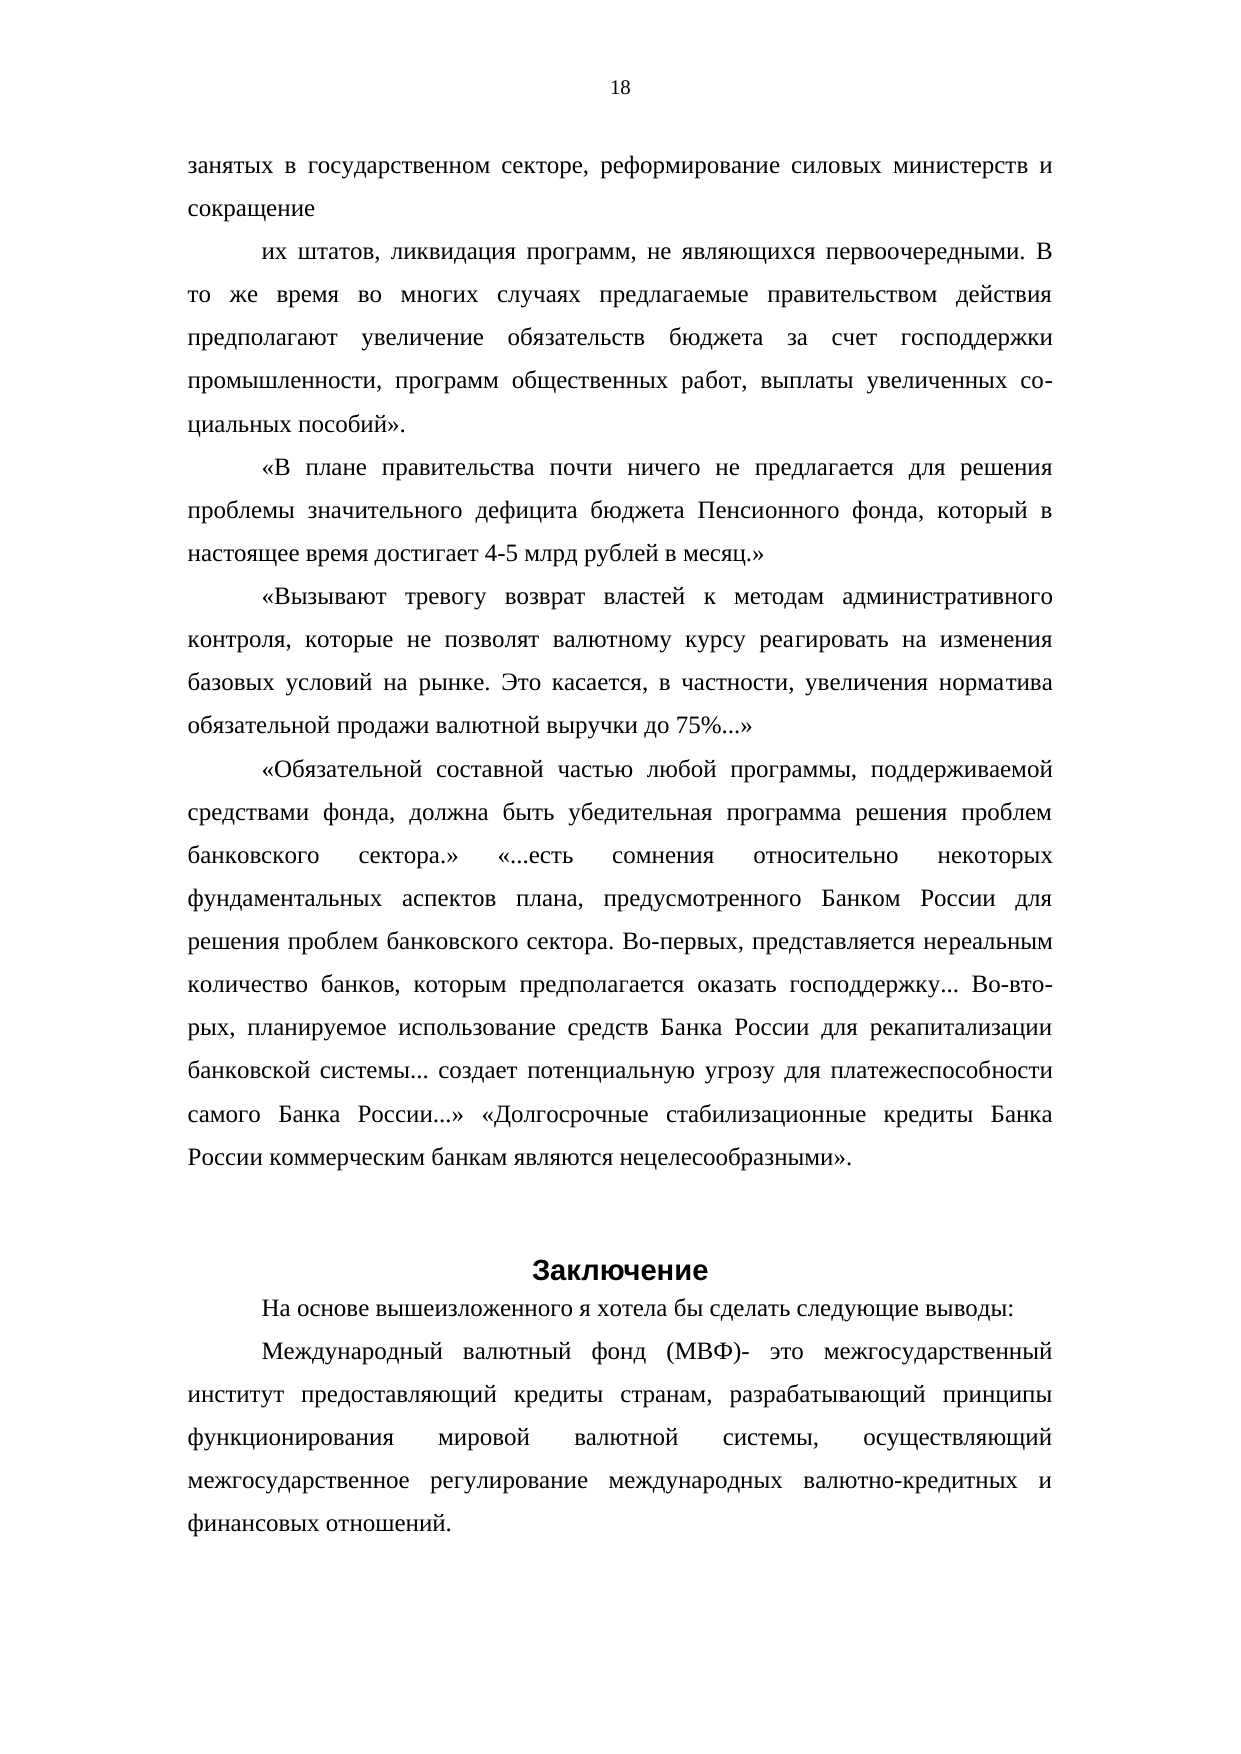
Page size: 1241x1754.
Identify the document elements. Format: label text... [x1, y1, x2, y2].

subtitle Заключение [187, 1253, 1053, 1287]
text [187, 150, 1053, 222]
text их штатов, ликвидация программ, не являющихся первоочередными. В то же время во многих случаях предлагаемые правительством действия предполагают увеличение обязательств бюджета за счет господдержки промышленности, программ общественных работ, выплаты увеличенных социальных пособий». [187, 236, 1053, 437]
text Международный валютный фонд (МВФ)- это межгосударственный институт предоставляющий кредиты странам, разрабатывающий принципы функционирования мировой валютной системы, осуществляющий межгосударственное регулирование международных валютно-кредитных и финансовых отношений. [187, 1336, 1053, 1537]
text На основе вышеизложенного я хотела бы сделать следующие выводы: [187, 1293, 1053, 1322]
text «Вызывают тревогу возврат властей к методам административного контроля, которые не позволят валютному курсу реагировать на изменения базовых условий на рынке. Это касается, в частности, увеличения норматива обязательной продажи валютной выручки до 75%...» [187, 581, 1053, 739]
text «Обязательной составной частью любой программы, поддерживаемой средствами фонда, должна быть убедительная программа решения проблем банковского сектора.» «...есть сомнения относительно некоторых фундаментальных аспектов плана, предусмотренного Банком России для решения проблем банковского сектора. Во-первых, представляется нереальным количество банков, которым предполагается оказать господдержку... Во-вторых, планируемое использование средств Банка России для рекапитализации банковской системы... создает потенциальную угрозу для платежеспособности самого Банка России...» «Долгосрочные стабилизационные кредиты Банка России коммерческим банкам являются нецелесообразными». [187, 754, 1053, 1171]
text «В плане правительства почти ничего не предлагается для решения проблемы значительного дефицита бюджета Пенсионного фонда, который в настоящее время достигает 4-5 млрд рублей в месяц.» [187, 452, 1053, 567]
